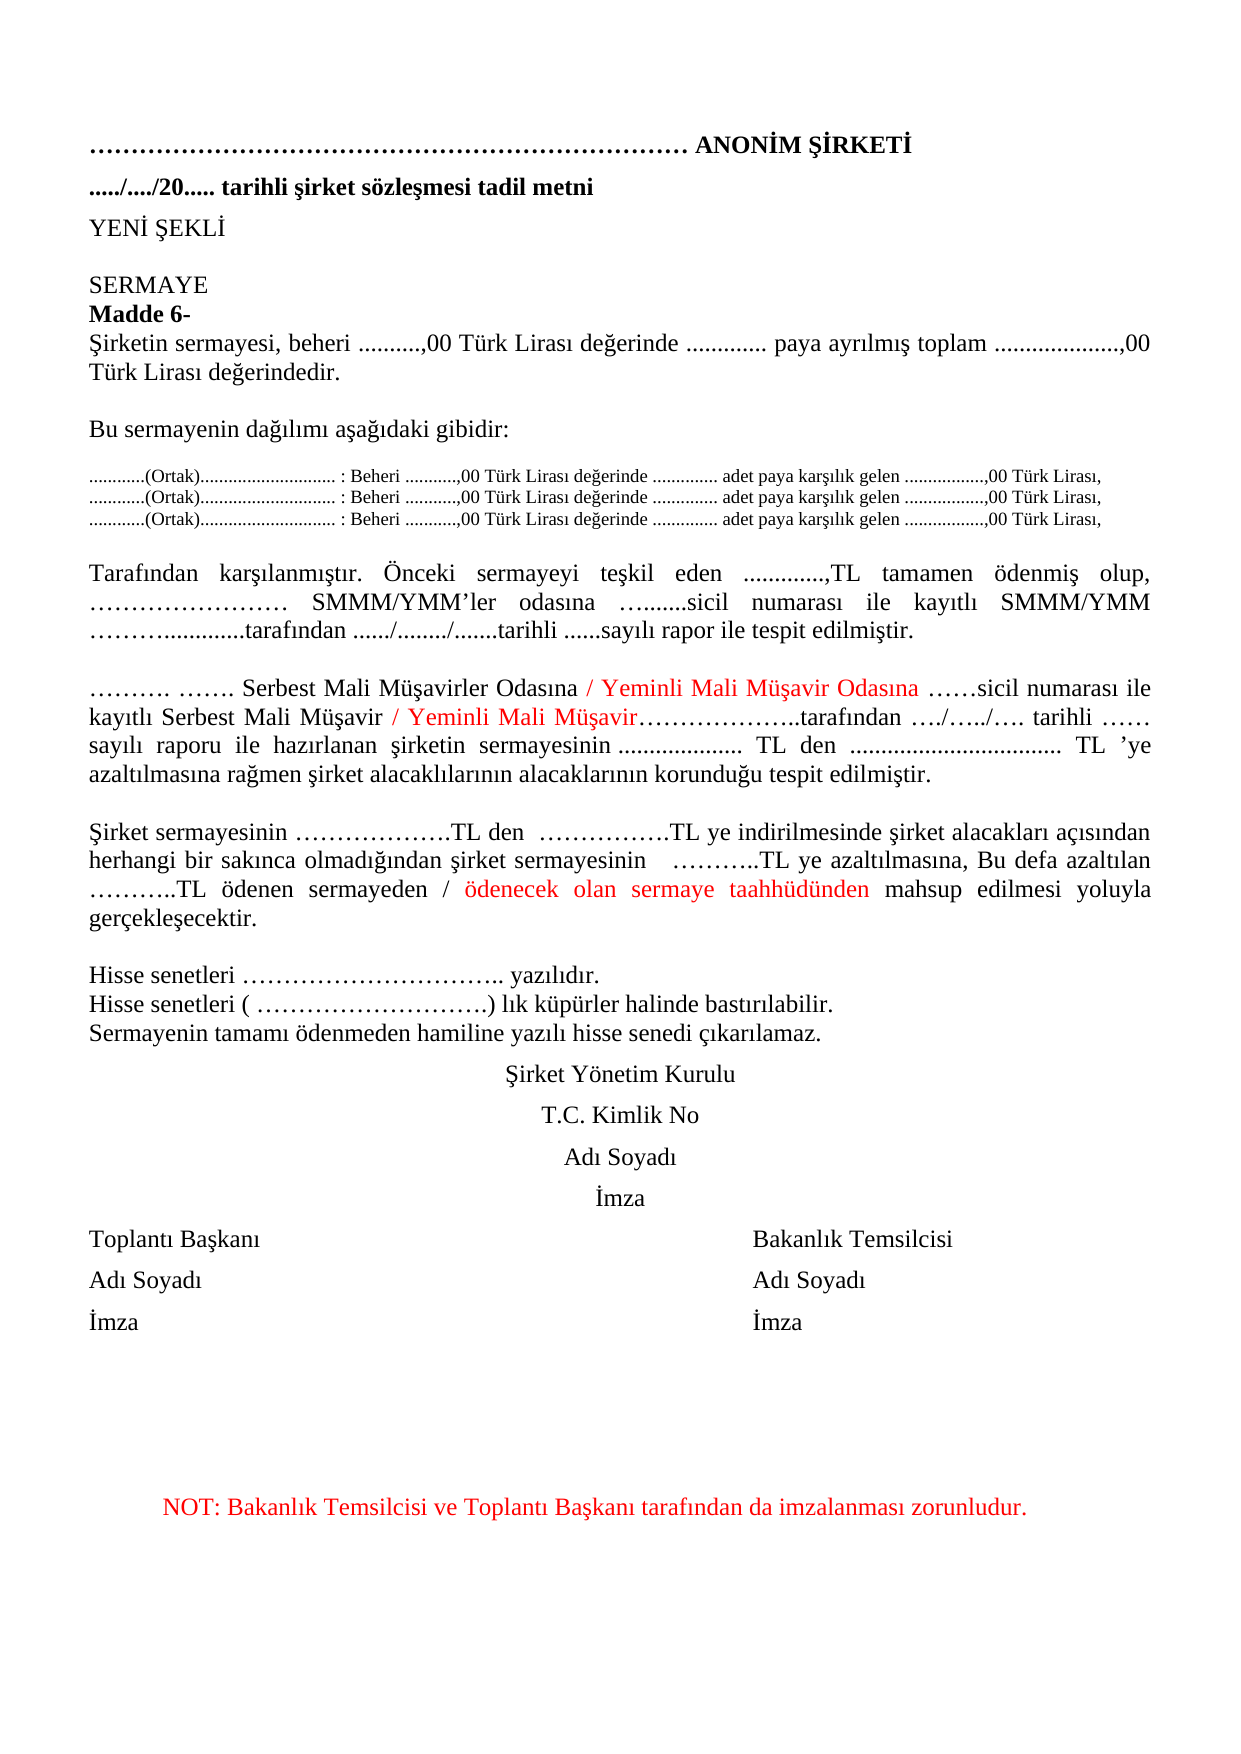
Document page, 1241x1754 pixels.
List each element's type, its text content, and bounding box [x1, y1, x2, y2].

text ...../..../20..... tarihli şirket sözleşmesi tadil metni [89, 172, 1152, 201]
text Şirket Yönetim Kurulu [89, 1059, 1152, 1088]
text Madde 6- [89, 299, 1152, 328]
text SERMAYE [89, 271, 1152, 299]
text ……………………………………………………………… ANONİM ŞİRKETİ [89, 131, 1152, 159]
text İmza [89, 1183, 1152, 1212]
text Toplantı Başkanı Bakanlık Temsilcisi [89, 1224, 1152, 1253]
text Hisse senetleri ………………………….. yazılıdır. [89, 961, 1152, 989]
text NOT: Bakanlık Temsilcisi ve Toplantı Başkanı tarafından da imzalanması zorunludur. [89, 1492, 1152, 1521]
text Tarafından karşılanmıştır. Önceki sermayeyi teşkil eden .............,TL tamamen ödenmiş olup, …………………… SMMM/YMM’ler odasına ….......sicil numarası ile kayıtlı SMMM/YMM ……….............tarafından ....../......../.......tarihli ......sayılı rapor ile tespit edilmiştir. [89, 558, 1152, 644]
text İmza İmza [89, 1307, 1152, 1336]
text YENİ ŞEKLİ [89, 213, 1152, 242]
text ………. ……. Serbest Mali Müşavirler Odasına / Yeminli Mali Müşavir Odasına ……sicil numarası ile kayıtlı Serbest Mali Müşavir / Yeminli Mali Müşavir………………..tarafından …./…../…. tarihli ……sayılı raporu ile hazırlanan şirketin sermayesinin .................... TL den .................................. TL ’ye azaltılmasına rağmen şirket alacaklılarının alacaklarının korunduğu tespit edilmiştir. [89, 673, 1152, 788]
text Şirketin sermayesi, beheri ..........,00 Türk Lirası değerinde ............. paya ayrılmış toplam ....................,00 Türk Lirası değerindedir. [89, 328, 1152, 386]
text ............(Ortak)............................. : Beheri ...........,00 Türk Lirası değerinde .............. adet paya karşılık gelen .................,00 Türk Lirası, [89, 486, 1152, 508]
text Bu sermayenin dağılımı aşağıdaki gibidir: [89, 414, 1152, 443]
text Sermayenin tamamı ödenmeden hamiline yazılı hisse senedi çıkarılamaz. [89, 1018, 1152, 1047]
text Adı Soyadı Adı Soyadı [89, 1266, 1152, 1294]
text ............(Ortak)............................. : Beheri ...........,00 Türk Lirası değerinde .............. adet paya karşılık gelen .................,00 Türk Lirası, [89, 465, 1152, 486]
text Şirket sermayesinin ……………….TL den …………….TL ye indirilmesinde şirket alacakları açısından herhangi bir sakınca olmadığından şirket sermayesinin ………..TL ye azaltılmasına, Bu defa azaltılan ………..TL ödenen sermayeden / ödenecek olan sermaye taahhüdünden mahsup edilmesi yoluyla gerçekleşecektir. [89, 817, 1152, 932]
text ............(Ortak)............................. : Beheri ...........,00 Türk Lirası değerinde .............. adet paya karşılık gelen .................,00 Türk Lirası, [89, 508, 1152, 529]
text T.C. Kimlik No [89, 1101, 1152, 1129]
text Adı Soyadı [89, 1142, 1152, 1171]
text Hisse senetleri ( ……………………….) lık küpürler halinde bastırılabilir. [89, 989, 1152, 1018]
